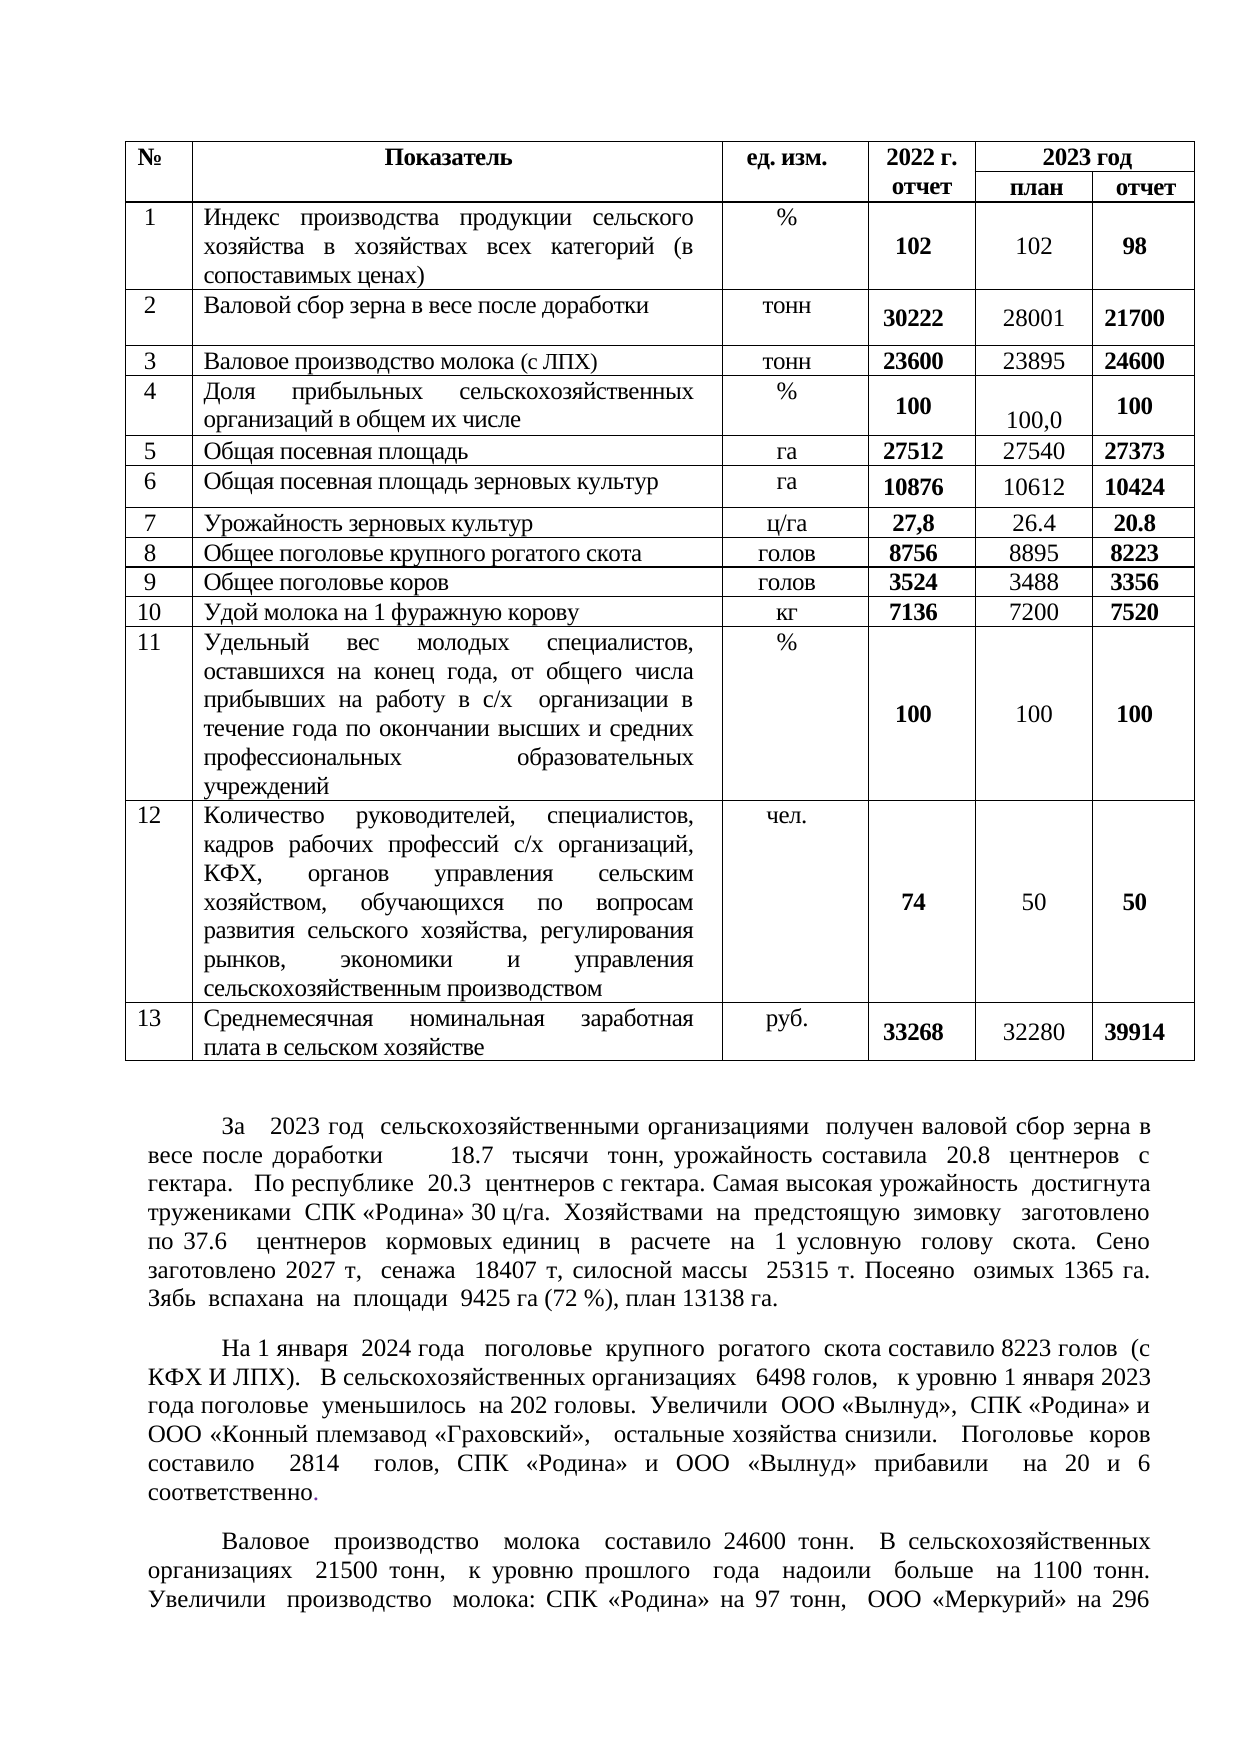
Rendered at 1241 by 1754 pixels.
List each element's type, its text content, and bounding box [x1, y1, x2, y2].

table_cell 3 [126, 346, 192, 375]
table_cell 100 [869, 376, 975, 435]
table_cell 74 [869, 801, 975, 1002]
table_cell Общая посевная площадь зерновых культур [193, 466, 722, 507]
table_cell руб. [723, 1003, 868, 1060]
table_cell % [723, 627, 868, 799]
table_cell чел. [723, 801, 868, 1002]
table_cell Урожайность зерновых культур [193, 508, 722, 537]
text На 1 января 2024 года поголовье крупного рогатого скота составило 8223 голов (с КФХ И ЛПХ). В сельскохозяйственных организациях 6498 голов, к уровню 1 января 2023 года поголовье уменьшилось на 202 головы. Увеличили ООО «Вылнуд», СПК «Родина» и ООО «Конный племзавод «Граховский», остальные хозяйства снизили. Поголовье коров составило 2814 голов, СПК «Родина» и ООО «Вылнуд» прибавили на 20 и 6 соответственно. [148, 1333, 1152, 1506]
table_cell 20.8 [1093, 508, 1194, 537]
table_cell 10612 [976, 466, 1092, 507]
table_cell Общее поголовье коров [193, 568, 722, 596]
table_cell 100 [1093, 376, 1194, 435]
table_cell 7200 [976, 597, 1092, 626]
table_cell Общая посевная площадь [193, 436, 722, 465]
table_cell 10876 [869, 466, 975, 507]
table_cell 4 [126, 376, 192, 435]
table_cell 33268 [869, 1003, 975, 1060]
table_cell Общее поголовье крупного рогатого скота [193, 538, 722, 566]
table_header 2022 г. отчет [869, 142, 975, 201]
table_cell 100 [1093, 627, 1194, 799]
table_cell Количество руководителей, специалистов, кадров рабочих профессий с/х организаций, КФХ, органов управления сельским хозяйством, обучающихся по вопросам развития сельского хозяйства, регулирования рынков, экономики и управления сельскохозяйственным производством [193, 801, 722, 1002]
table_cell план [976, 172, 1092, 201]
table_header ед. изм. [723, 142, 868, 201]
table_cell % [723, 376, 868, 435]
table_cell 7 [126, 508, 192, 537]
table_cell 50 [1093, 801, 1194, 1002]
table_cell 2 [126, 290, 192, 345]
table_cell 100 [976, 627, 1092, 799]
table_cell тонн [723, 290, 868, 345]
table_cell 9 [126, 568, 192, 596]
table_cell 7520 [1093, 597, 1194, 626]
table_cell 23600 [869, 346, 975, 375]
table_cell 24600 [1093, 346, 1194, 375]
table_cell 28001 [976, 290, 1092, 345]
table_cell 30222 [869, 290, 975, 345]
table_cell 27540 [976, 436, 1092, 465]
table_cell отчет [1093, 172, 1194, 201]
table_header № [126, 142, 192, 201]
table_cell га [723, 466, 868, 507]
table_header Показатель [193, 142, 722, 201]
table_cell 100,0 [976, 376, 1092, 435]
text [148, 1526, 1152, 1613]
table_cell 102 [869, 203, 975, 289]
table_cell 21700 [1093, 290, 1194, 345]
table_cell 8756 [869, 538, 975, 566]
table_cell % [723, 203, 868, 289]
table_cell ц/га [723, 508, 868, 537]
table_cell 13 [126, 1003, 192, 1060]
table_cell 8223 [1093, 538, 1194, 566]
table_cell 32280 [976, 1003, 1092, 1060]
table_cell Удельный вес молодых специалистов, оставшихся на конец года, от общего числа прибывших на работу в с/х организации в течение года по окончании высших и средних профессиональных образовательных учреждений [193, 627, 722, 799]
table_cell 10424 [1093, 466, 1194, 507]
table_cell 11 [126, 627, 192, 799]
table_cell Валовое производство молока (с ЛПХ) [193, 346, 722, 375]
table_cell Доля прибыльных сельскохозяйственных организаций в общем их числе [193, 376, 722, 435]
table_cell Среднемесячная номинальная заработная плата в сельском хозяйстве [193, 1003, 722, 1060]
table_cell тонн [723, 346, 868, 375]
table_cell га [723, 436, 868, 465]
table_cell 102 [976, 203, 1092, 289]
table_cell голов [723, 568, 868, 596]
table_cell 8895 [976, 538, 1092, 566]
table_cell 5 [126, 436, 192, 465]
table_cell кг [723, 597, 868, 626]
table_cell 39914 [1093, 1003, 1194, 1060]
table_cell голов [723, 538, 868, 566]
table_cell 3524 [869, 568, 975, 596]
table_cell 3356 [1093, 568, 1194, 596]
table_cell 26.4 [976, 508, 1092, 537]
table_cell 27,8 [869, 508, 975, 537]
table_cell 8 [126, 538, 192, 566]
table_cell 1 [126, 203, 192, 289]
table_cell 23895 [976, 346, 1092, 375]
table_cell 50 [976, 801, 1092, 1002]
table_header 2023 год [976, 142, 1194, 171]
table_cell 98 [1093, 203, 1194, 289]
table_cell 27373 [1093, 436, 1194, 465]
text За 2023 год сельскохозяйственными организациями получен валовой сбор зерна в весе после доработки 18.7 тысячи тонн, урожайность составила 20.8 центнеров с гектара. По республике 20.3 центнеров с гектара. Самая высокая урожайность достигнута тружениками СПК «Родина» 30 ц/га. Хозяйствами на предстоящую зимовку заготовлено по 37.6 центнеров кормовых единиц в расчете на 1 условную голову скота. Сено заготовлено 2027 т, сенажа 18407 т, силосной массы 25315 т. Посеяно озимых 1365 га. Зябь вспахана на площади 9425 га (72 %), план 13138 га. [148, 1111, 1152, 1312]
table_cell 10 [126, 597, 192, 626]
table_cell 7136 [869, 597, 975, 626]
table_cell 6 [126, 466, 192, 507]
table_cell Индекс производства продукции сельского хозяйства в хозяйствах всех категорий (в сопоставимых ценах) [193, 203, 722, 289]
table_cell 27512 [869, 436, 975, 465]
table_cell Удой молока на 1 фуражную корову [193, 597, 722, 626]
table_cell 100 [869, 627, 975, 799]
table_cell 12 [126, 801, 192, 1002]
table_cell Валовой сбор зерна в весе после доработки [193, 290, 722, 345]
table_cell 3488 [976, 568, 1092, 596]
